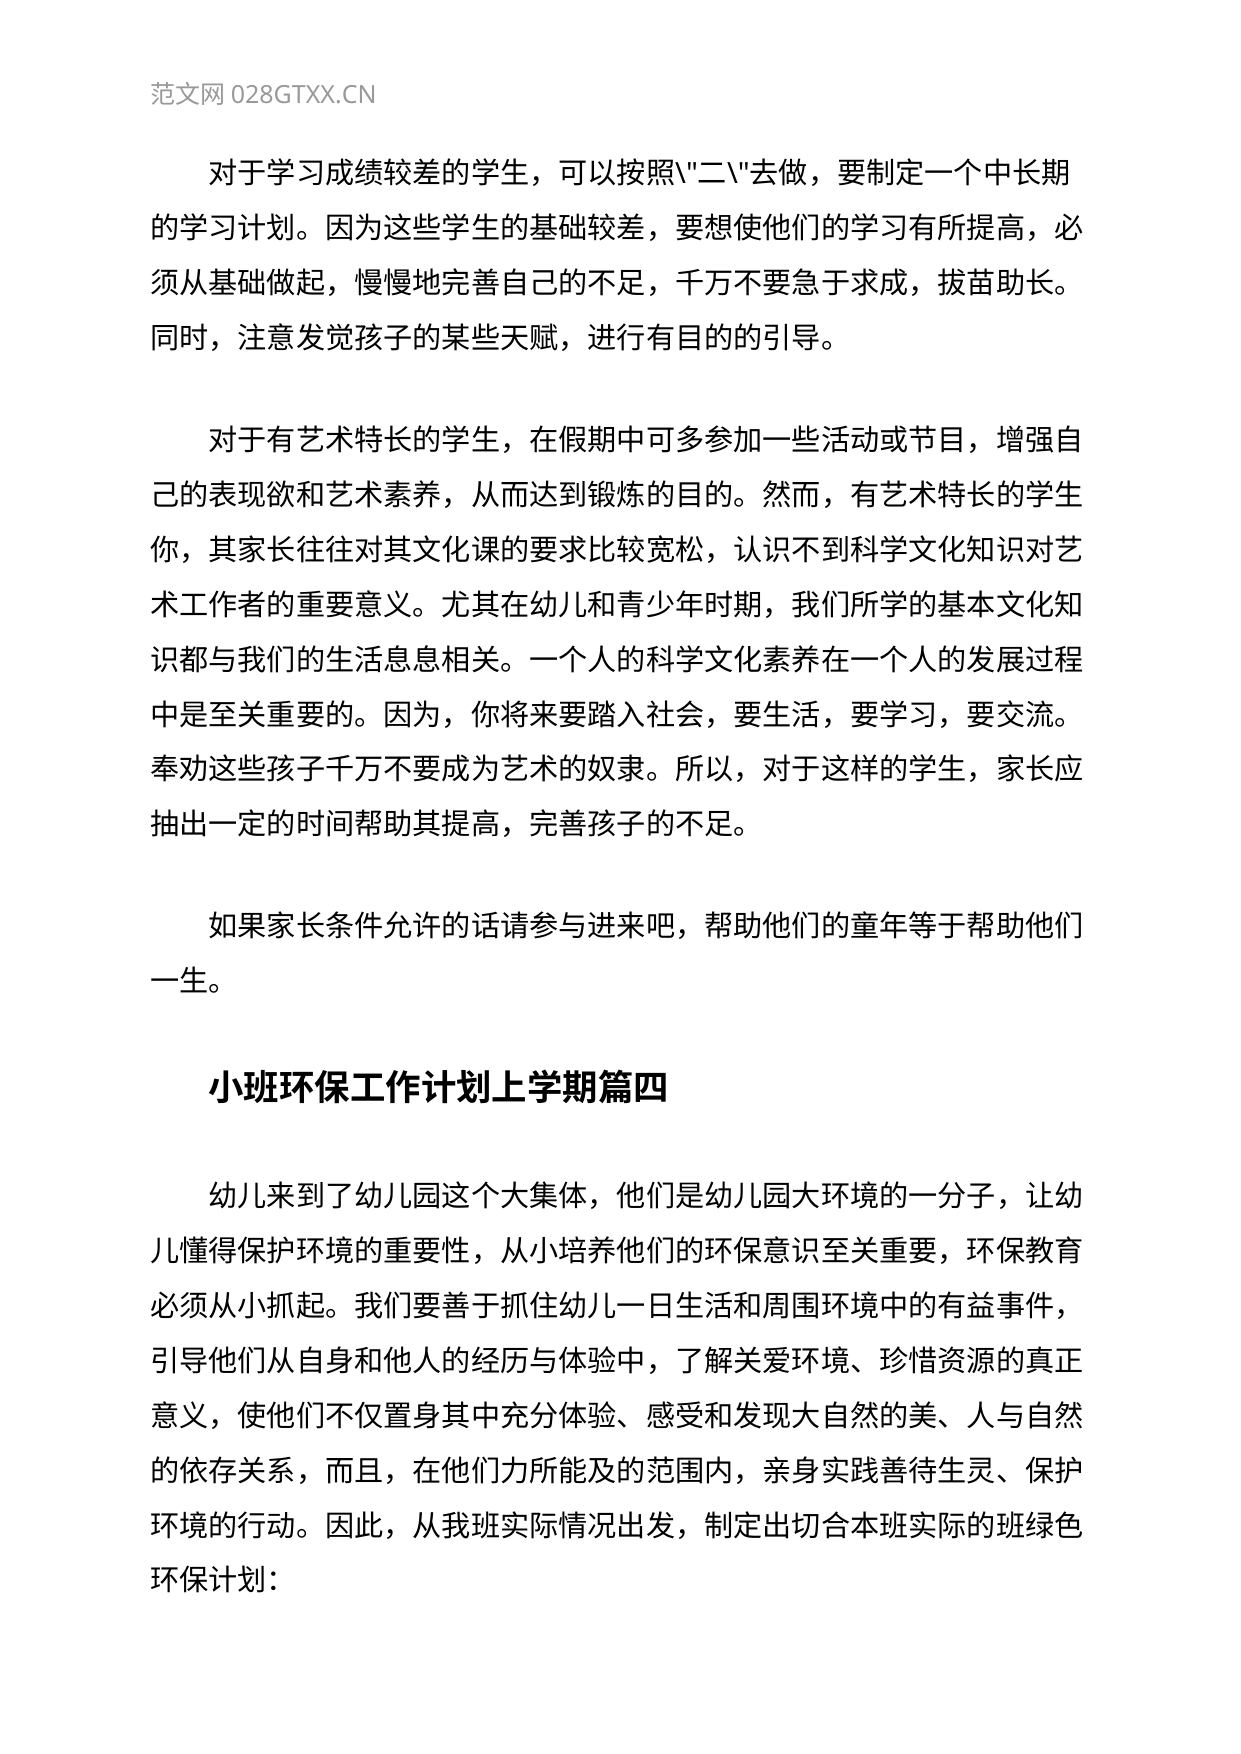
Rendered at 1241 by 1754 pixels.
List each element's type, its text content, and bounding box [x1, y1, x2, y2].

text 对于学习成绩较差的学生，可以按照\"二\"去做，要制定一个中长期的学习计划。因为这些学生的基础较差，要想使他们的学习有所提高，必须从基础做起，慢慢地完善自己的不足，千万不要急于求成，拔苗助长。同时，注意发觉孩子的某些天赋，进行有目的的引导。 [150, 150, 1090, 357]
text 小班环保工作计划上学期篇四 [150, 1059, 1090, 1111]
text 幼儿来到了幼儿园这个大集体，他们是幼儿园大环境的一分子，让幼儿懂得保护环境的重要性，从小培养他们的环保意识至关重要，环保教育必须从小抓起。我们要善于抓住幼儿一日生活和周围环境中的有益事件，引导他们从自身和他人的经历与体验中，了解关爱环境、珍惜资源的真正意义，使他们不仅置身其中充分体验、感受和发现大自然的美、人与自然的依存关系，而且，在他们力所能及的范围内，亲身实践善待生灵、保护环境的行动。因此，从我班实际情况出发，制定出切合本班实际的班绿色环保计划： [150, 1173, 1090, 1599]
text 对于有艺术特长的学生，在假期中可多参加一些活动或节目，增强自己的表现欲和艺术素养，从而达到锻炼的目的。然而，有艺术特长的学生你，其家长往往对其文化课的要求比较宽松，认识不到科学文化知识对艺术工作者的重要意义。尤其在幼儿和青少年时期，我们所学的基本文化知识都与我们的生活息息相关。一个人的科学文化素养在一个人的发展过程中是至关重要的。因为，你将来要踏入社会，要生活，要学习，要交流。奉劝这些孩子千万不要成为艺术的奴隶。所以，对于这样的学生，家长应抽出一定的时间帮助其提高，完善孩子的不足。 [150, 417, 1090, 843]
text 如果家长条件允许的话请参与进来吧，帮助他们的童年等于帮助他们一生。 [150, 903, 1090, 1000]
